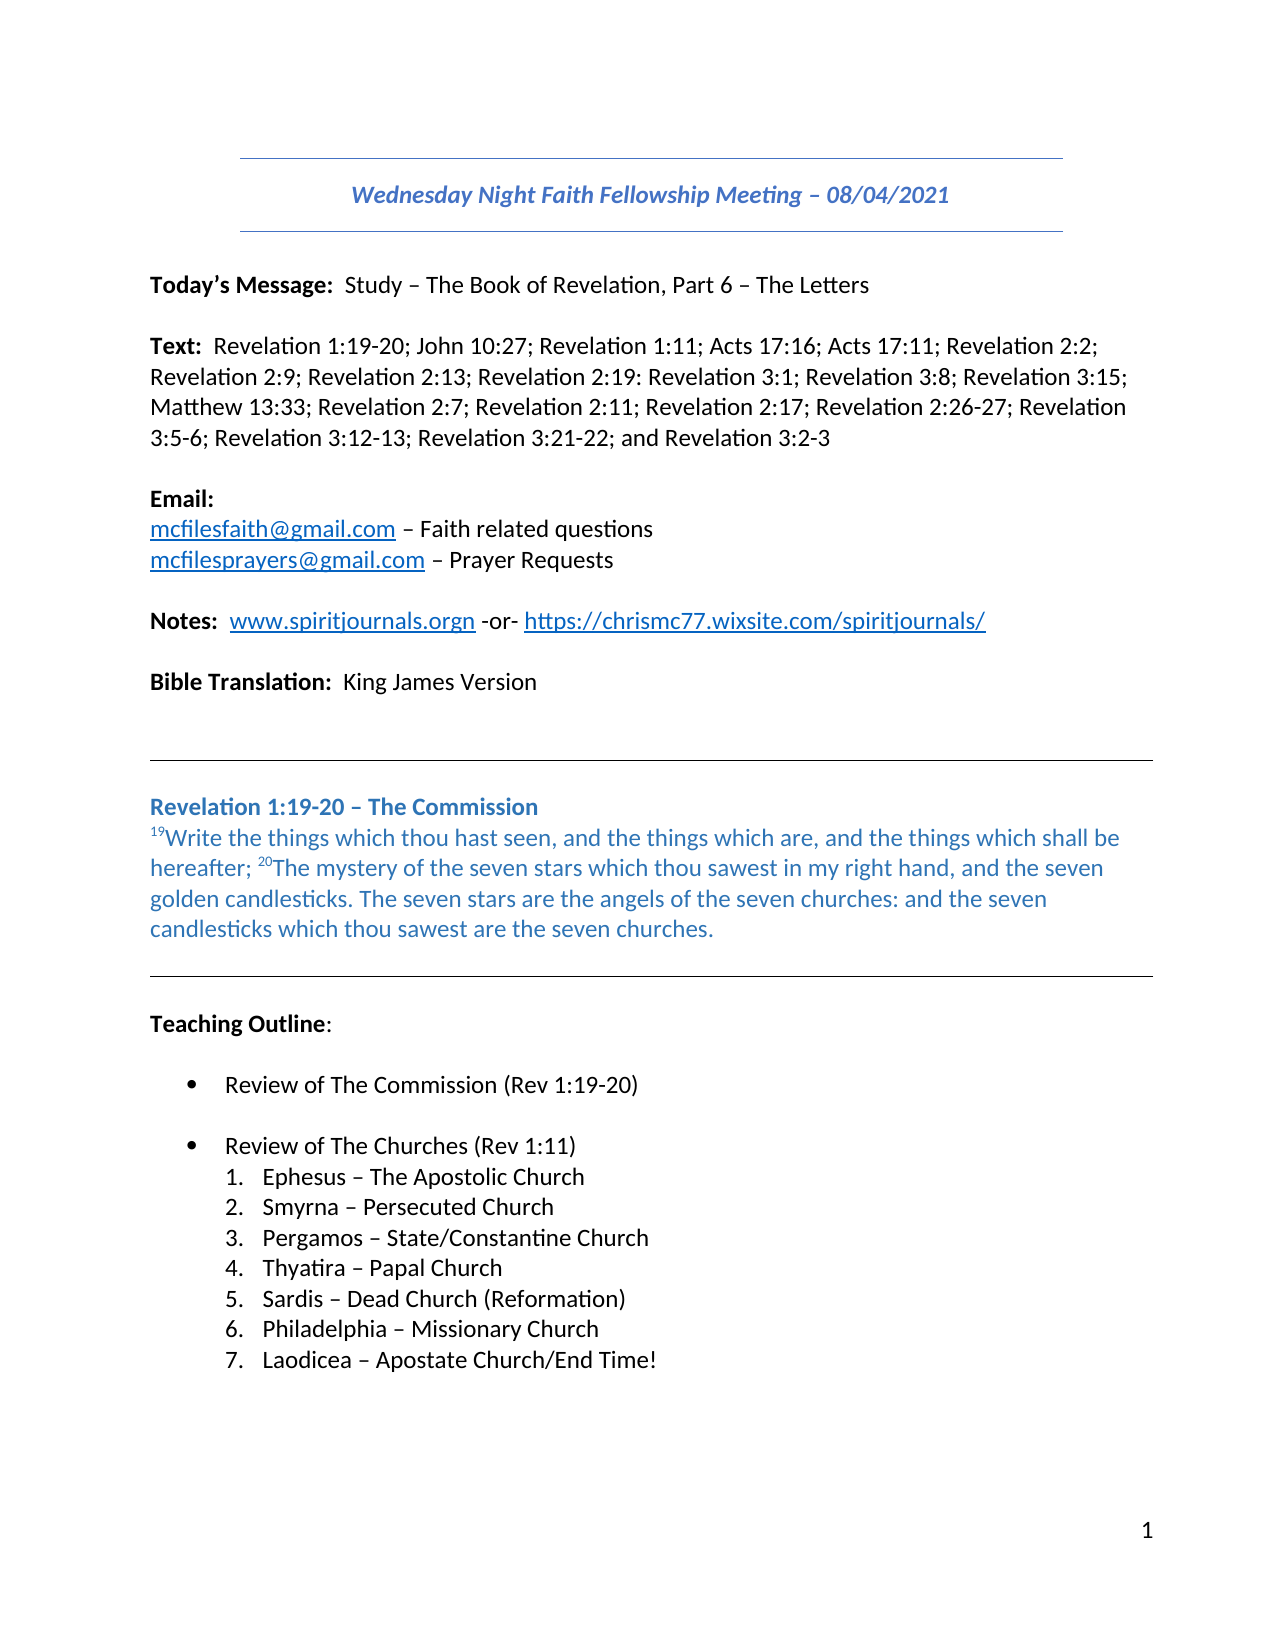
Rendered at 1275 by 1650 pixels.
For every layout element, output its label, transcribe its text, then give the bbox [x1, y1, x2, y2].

list Thyatira – Papal Church [225, 1252, 1153, 1283]
list Smyrna – Persecuted Church [225, 1191, 1153, 1222]
list Philadelphia – Missionary Church [225, 1313, 1153, 1344]
text Text: Revelation 1:19-20; John 10:27; Revelation 1:11; Acts 17:16; Acts 17:11; Revelation 2:2; Revelation 2:9; Revelation 2:13; Revelation 2:19: Revelation 3:1; Revelation 3:8; Revelation 3:15; [150, 330, 1153, 391]
list Ephesus – The Apostolic Church [225, 1161, 1153, 1191]
list Pergamos – State/Constantine Church [225, 1222, 1153, 1252]
list Review of The Commission (Rev 1:19-20) [187, 1069, 1153, 1099]
text Matthew 13:33; Revelation 2:7; Revelation 2:11; Revelation 2:17; Revelation 2:26-27; Revelation 3:5-6; Revelation 3:12-13; Revelation 3:21-22; and Revelation 3:2-3 [150, 391, 1153, 452]
text mcfilesprayers@gmail.com – Prayer Requests [150, 544, 1153, 574]
list Sardis – Dead Church (Reformation) [225, 1283, 1153, 1313]
text Notes: www.spiritjournals.orgn -or- https://chrismc77.wixsite.com/spiritjournals/ [150, 605, 1153, 636]
text Revelation 1:19-20 – The Commission [150, 791, 1153, 822]
text mcfilesfaith@gmail.com – Faith related questions [150, 513, 1153, 544]
text 19Write the things which thou hast seen, and the things which are, and the things which shall be hereafter; 20The mystery of the seven stars which thou sawest in my right hand, and the seven golden candlesticks. The seven stars are the angels of the seven churches: and the seven candlesticks which thou sawest are the seven churches. [150, 822, 1153, 944]
text Email: [150, 483, 1153, 513]
text Today’s Message: Study – The Book of Revelation, Part 6 – The Letters [150, 269, 1153, 300]
text Wednesday Night Faith Fellowship Meeting – 08/04/2021 [240, 159, 1063, 231]
text Teaching Outline: [150, 1008, 1153, 1038]
list Review of The Churches (Rev 1:11) [187, 1130, 1153, 1161]
text Bible Translation: King James Version [150, 666, 1153, 697]
list Laodicea – Apostate Church/End Time! [225, 1344, 1153, 1374]
